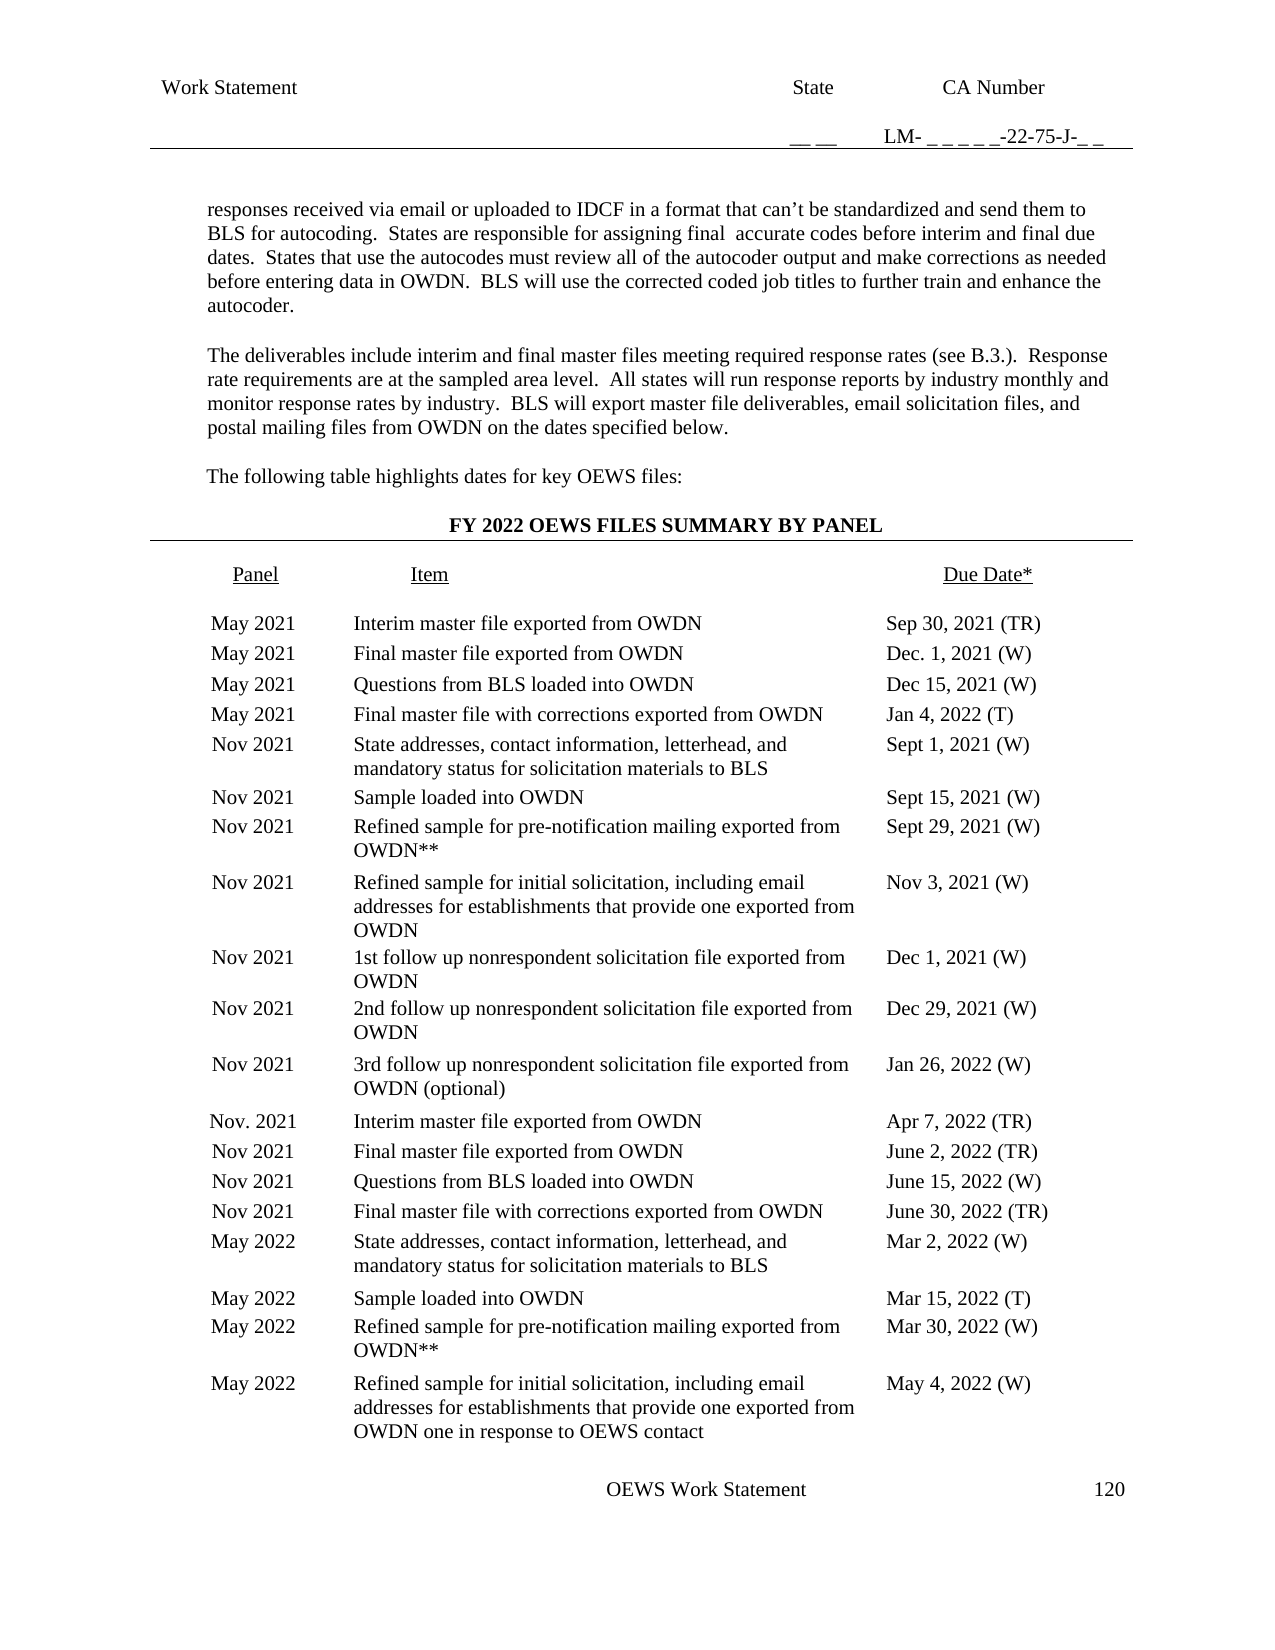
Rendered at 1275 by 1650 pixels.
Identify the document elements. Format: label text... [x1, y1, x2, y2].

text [207, 197, 1125, 317]
text The deliverables include interim and final master files meeting required response rates (see B.3.). Response rate requirements are at the sampled area level. All states will run response reports by industry monthly and monitor response rates by industry. BLS will export master file deliverables, email solicitation files, and postal mailing files from OWDN on the dates specified below. [207, 342, 1125, 439]
text The following table highlights dates for key OEWS files: [206, 464, 1125, 488]
text FY 2022 OEWS FILES SUMMARY BY PANEL [207, 513, 1125, 537]
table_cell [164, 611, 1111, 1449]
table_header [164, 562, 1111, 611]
